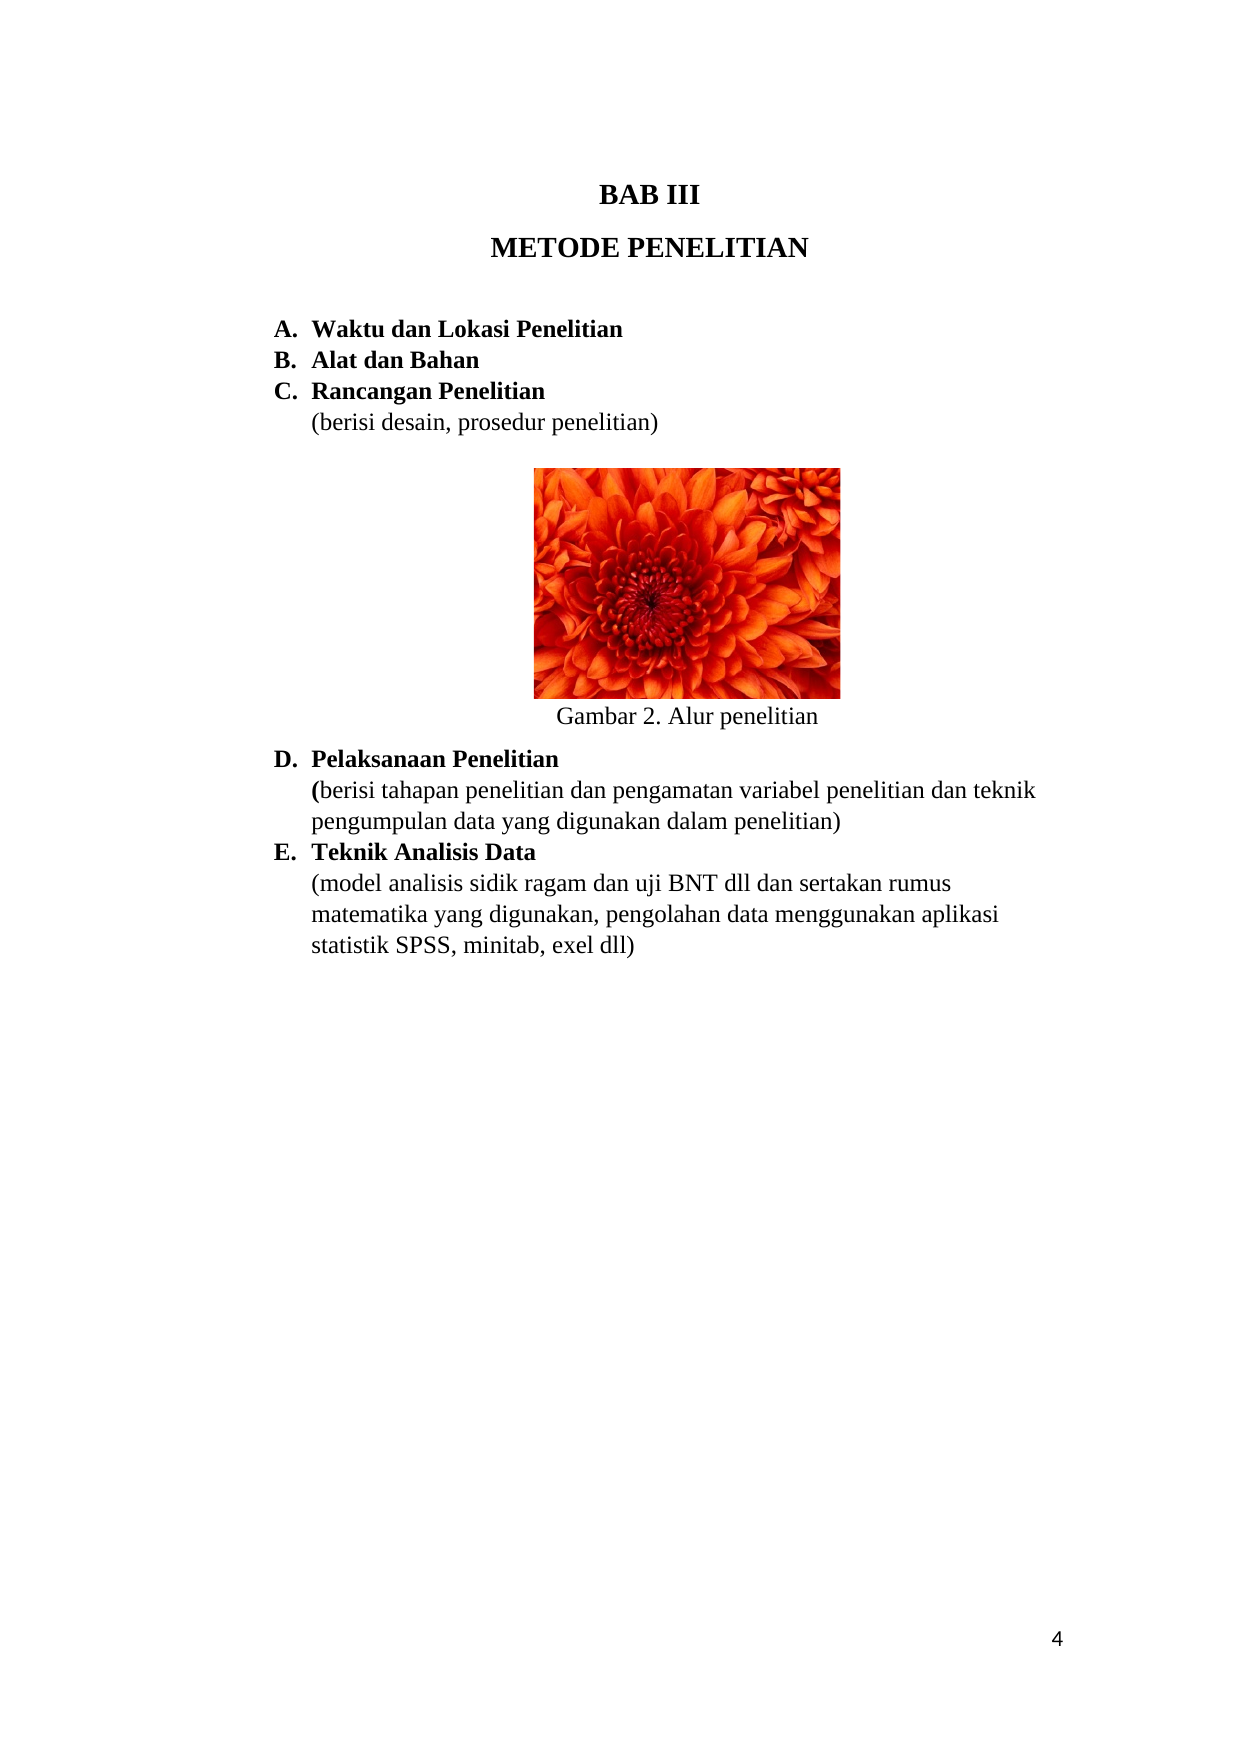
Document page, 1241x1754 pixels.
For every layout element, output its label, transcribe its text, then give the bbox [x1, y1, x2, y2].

list (berisi desain, prosedur penelitian) [311, 407, 1063, 436]
list Gambar 2. Alur penelitian [311, 701, 1063, 730]
text METODE PENELITIAN [236, 230, 1063, 263]
text BAB III [236, 177, 1063, 211]
list Rancangan Penelitian [274, 376, 1063, 404]
list Pelaksanaan Penelitian [274, 744, 1063, 773]
list Teknik Analisis Data [274, 837, 1063, 866]
list (model analisis sidik ragam dan uji BNT dll dan sertakan rumus matematika yang digunakan, pengolahan data menggunakan aplikasi statistik SPSS, minitab, exel dll) [311, 868, 1063, 959]
list (berisi tahapan penelitian dan pengamatan variabel penelitian dan teknik pengumpulan data yang digunakan dalam penelitian) [311, 775, 1063, 835]
picture [533, 468, 841, 699]
list Alat dan Bahan [274, 345, 1063, 373]
list Waktu dan Lokasi Penelitian [274, 314, 1063, 342]
